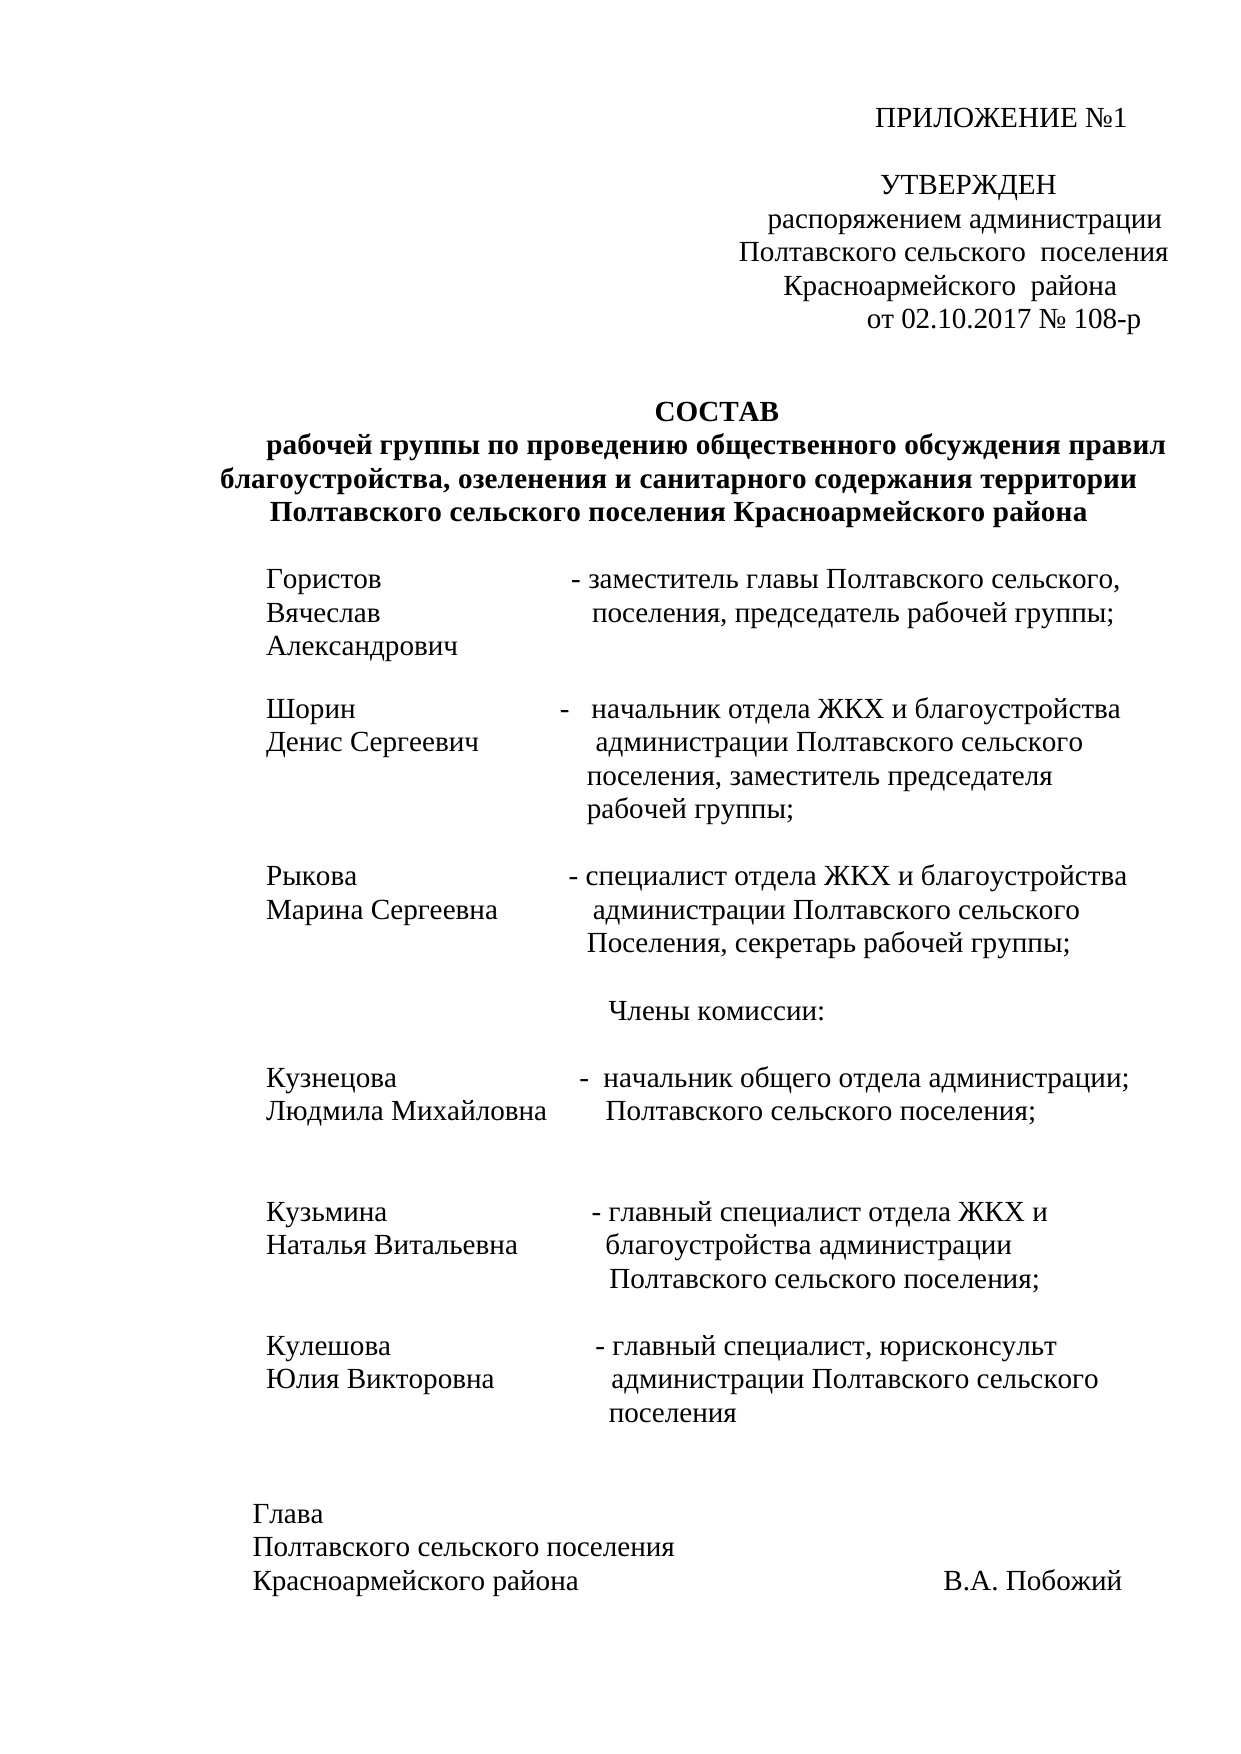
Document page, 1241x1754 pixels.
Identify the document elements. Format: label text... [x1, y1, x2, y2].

text ПРИЛОЖЕНИЕ №1 [177, 100, 1181, 134]
text Полтавского сельского поселения [177, 1529, 1181, 1563]
text Александрович [177, 628, 1181, 662]
text рабочей группы; [177, 791, 1181, 825]
text Наталья Витальевна благоустройства администрации [177, 1227, 1181, 1261]
text Кузнецова - начальник общего отдела администрации; [177, 1060, 1181, 1093]
text Юлия Викторовна администрации Полтавского сельского [177, 1362, 1181, 1395]
text поселения [177, 1395, 1181, 1429]
text Денис Сергеевич администрации Полтавского сельского [177, 724, 1181, 758]
text Людмила Михайловна Полтавского сельского поселения; [177, 1093, 1181, 1127]
text поселения, заместитель председателя [177, 758, 1181, 791]
text Вячеслав поселения, председатель рабочей группы; [177, 595, 1181, 628]
text Полтавского сельского поселения; [177, 1261, 1181, 1294]
text от 02.10.2017 № 108-р [635, 302, 1181, 335]
text Полтавского сельского поселения [177, 234, 1181, 268]
text Кузьмина - главный специалист отдела ЖКХ и [177, 1194, 1181, 1227]
text рабочей группы по проведению общественного обсуждения правил благоустройства, озеленения и санитарного содержания территории Полтавского сельского поселения Красноармейского района [177, 427, 1181, 528]
text распоряжением администрации [177, 201, 1181, 234]
text УТВЕРЖДЕН [177, 167, 1181, 201]
text Рыкова - специалист отдела ЖКХ и благоустройства [177, 858, 1181, 892]
text Гористов - заместитель главы Полтавского сельского, [177, 561, 1181, 595]
text Красноармейского района В.А. Побожий [177, 1563, 1181, 1596]
text СОСТАВ [177, 394, 1181, 427]
text Кулешова - главный специалист, юрисконсульт [177, 1328, 1181, 1362]
text Глава [177, 1496, 1181, 1529]
text Марина Сергеевна администрации Полтавского сельского [177, 892, 1181, 926]
text Шорин - начальник отдела ЖКХ и благоустройства [177, 691, 1181, 724]
text Поселения, секретарь рабочей группы; [177, 926, 1181, 959]
text Члены комиссии: [177, 993, 1181, 1026]
text Красноармейского района [177, 268, 1181, 302]
